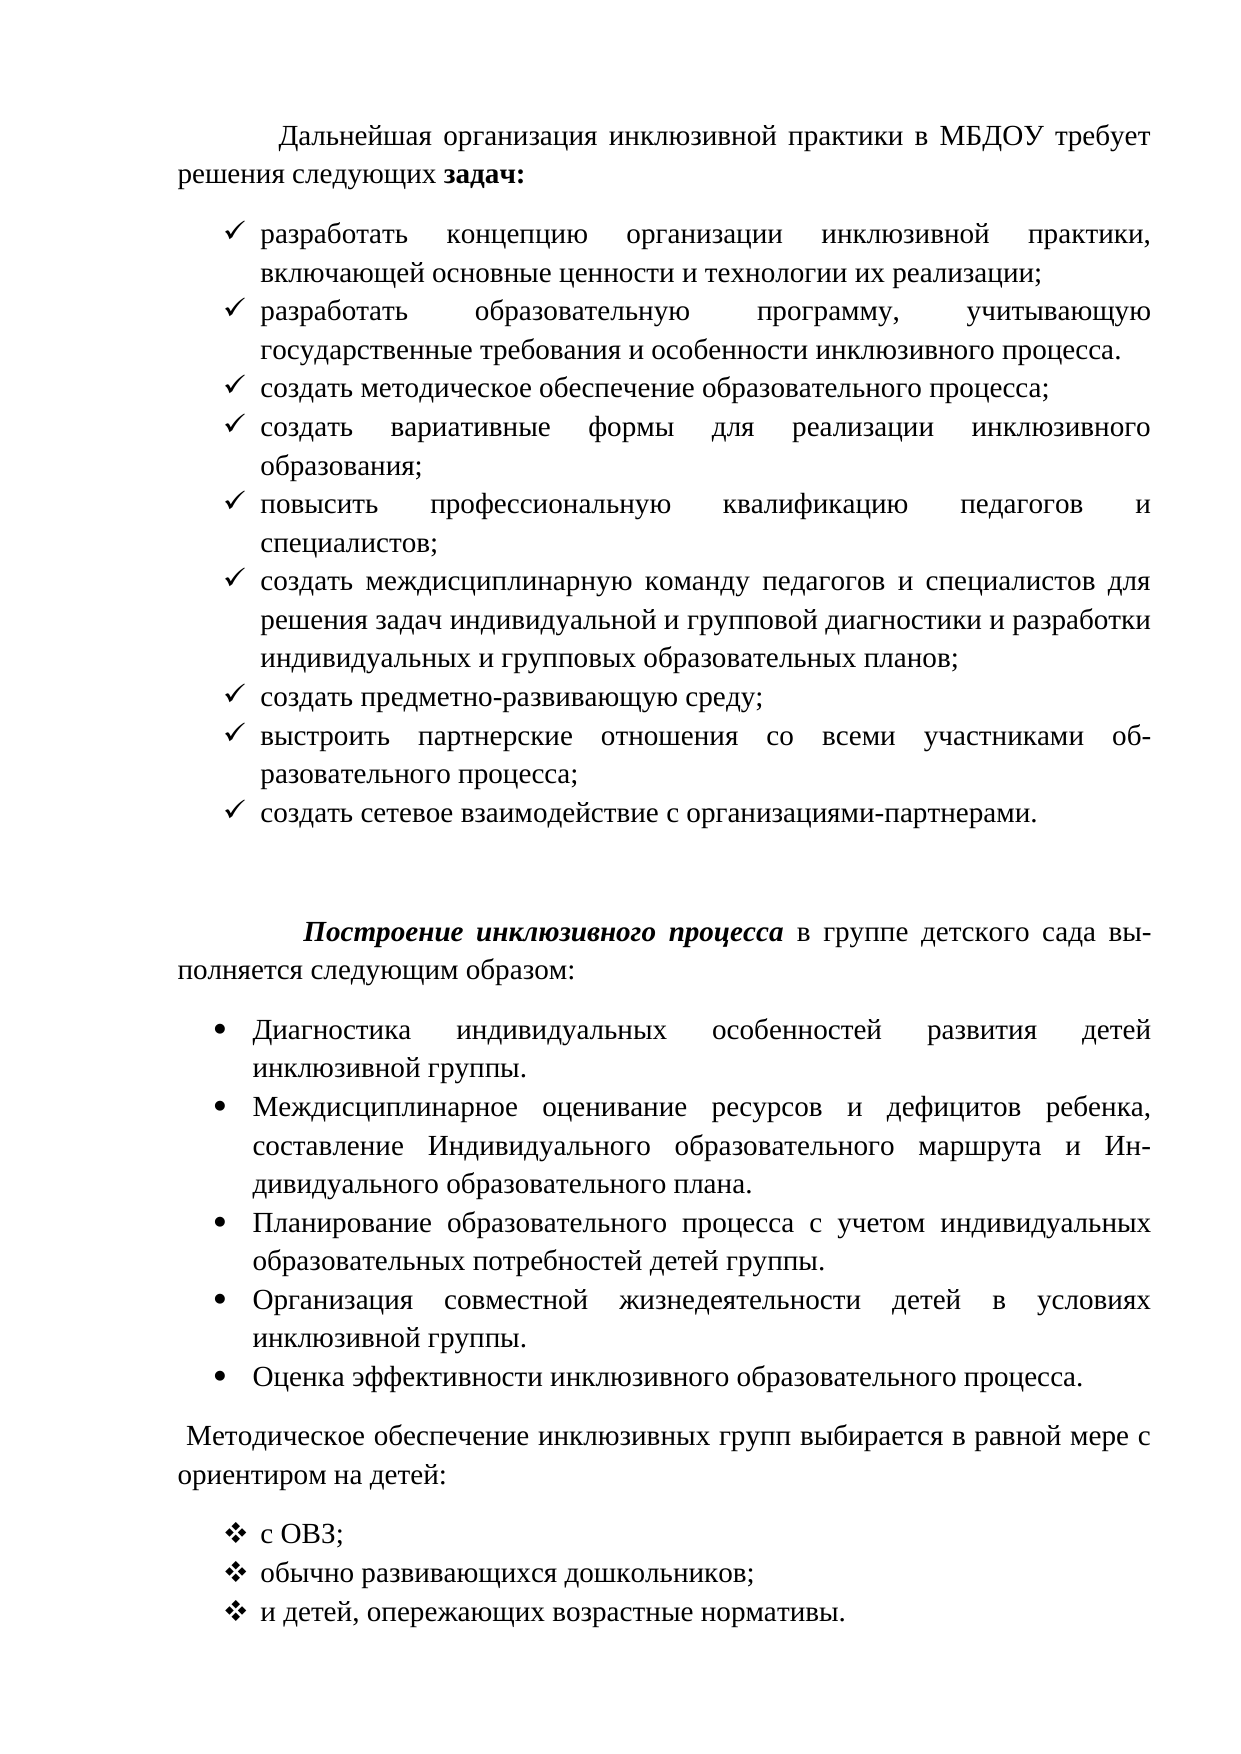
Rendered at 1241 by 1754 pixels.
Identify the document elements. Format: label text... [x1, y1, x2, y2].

list Планирование образовательного процесса с учетом индивидуальных образовательных потребностей детей группы. [215, 1205, 1152, 1277]
list с ОВЗ; [223, 1516, 1152, 1550]
text Построение инклюзивного процесса в группе детского сада вы- полняется следующим образом: [177, 914, 1152, 986]
list создать предметно-развивающую среду; [223, 679, 1152, 713]
list Междисциплинарное оценивание ресурсов и дефицитов ребенка, составление Индивидуального образовательного маршрута и Ин- дивидуального образовательного плана. [215, 1089, 1152, 1200]
list Организация совместной жизнедеятельности детей в условиях инклюзивной группы. [215, 1282, 1152, 1354]
list и детей, опережающих возрастные нормативы. [223, 1594, 1152, 1627]
text Методическое обеспечение инклюзивных групп выбирается в равной мере с ориентиром на детей: [177, 1418, 1152, 1491]
list Диагностика индивидуальных особенностей развития детей инклюзивной группы. [215, 1012, 1152, 1084]
list создать междисциплинарную команду педагогов и специалистов для решения задач индивидуальной и групповой диагностики и разработки индивидуальных и групповых образовательных планов; [223, 563, 1152, 674]
list повысить профессиональную квалификацию педагогов и специалистов; [223, 486, 1152, 558]
list выстроить партнерские отношения со всеми участниками об- разовательного процесса; [223, 718, 1152, 790]
text Дальнейшая организация инклюзивной практики в МБДОУ требует решения следующих задач: [177, 118, 1152, 190]
list обычно развивающихся дошкольников; [223, 1555, 1152, 1589]
list создать вариативные формы для реализации инклюзивного образования; [223, 409, 1152, 481]
list создать методическое обеспечение образовательного процесса; [223, 370, 1152, 404]
list Оценка эффективности инклюзивного образовательного процесса. [215, 1359, 1152, 1393]
list разработать концепцию организации инклюзивной практики, включающей основные ценности и технологии их реализации; [223, 216, 1152, 288]
list создать сетевое взаимодействие с организациями-партнерами. [223, 795, 1152, 829]
list разработать образовательную программу, учитывающую государственные требования и особенности инклюзивного процесса. [223, 293, 1152, 365]
